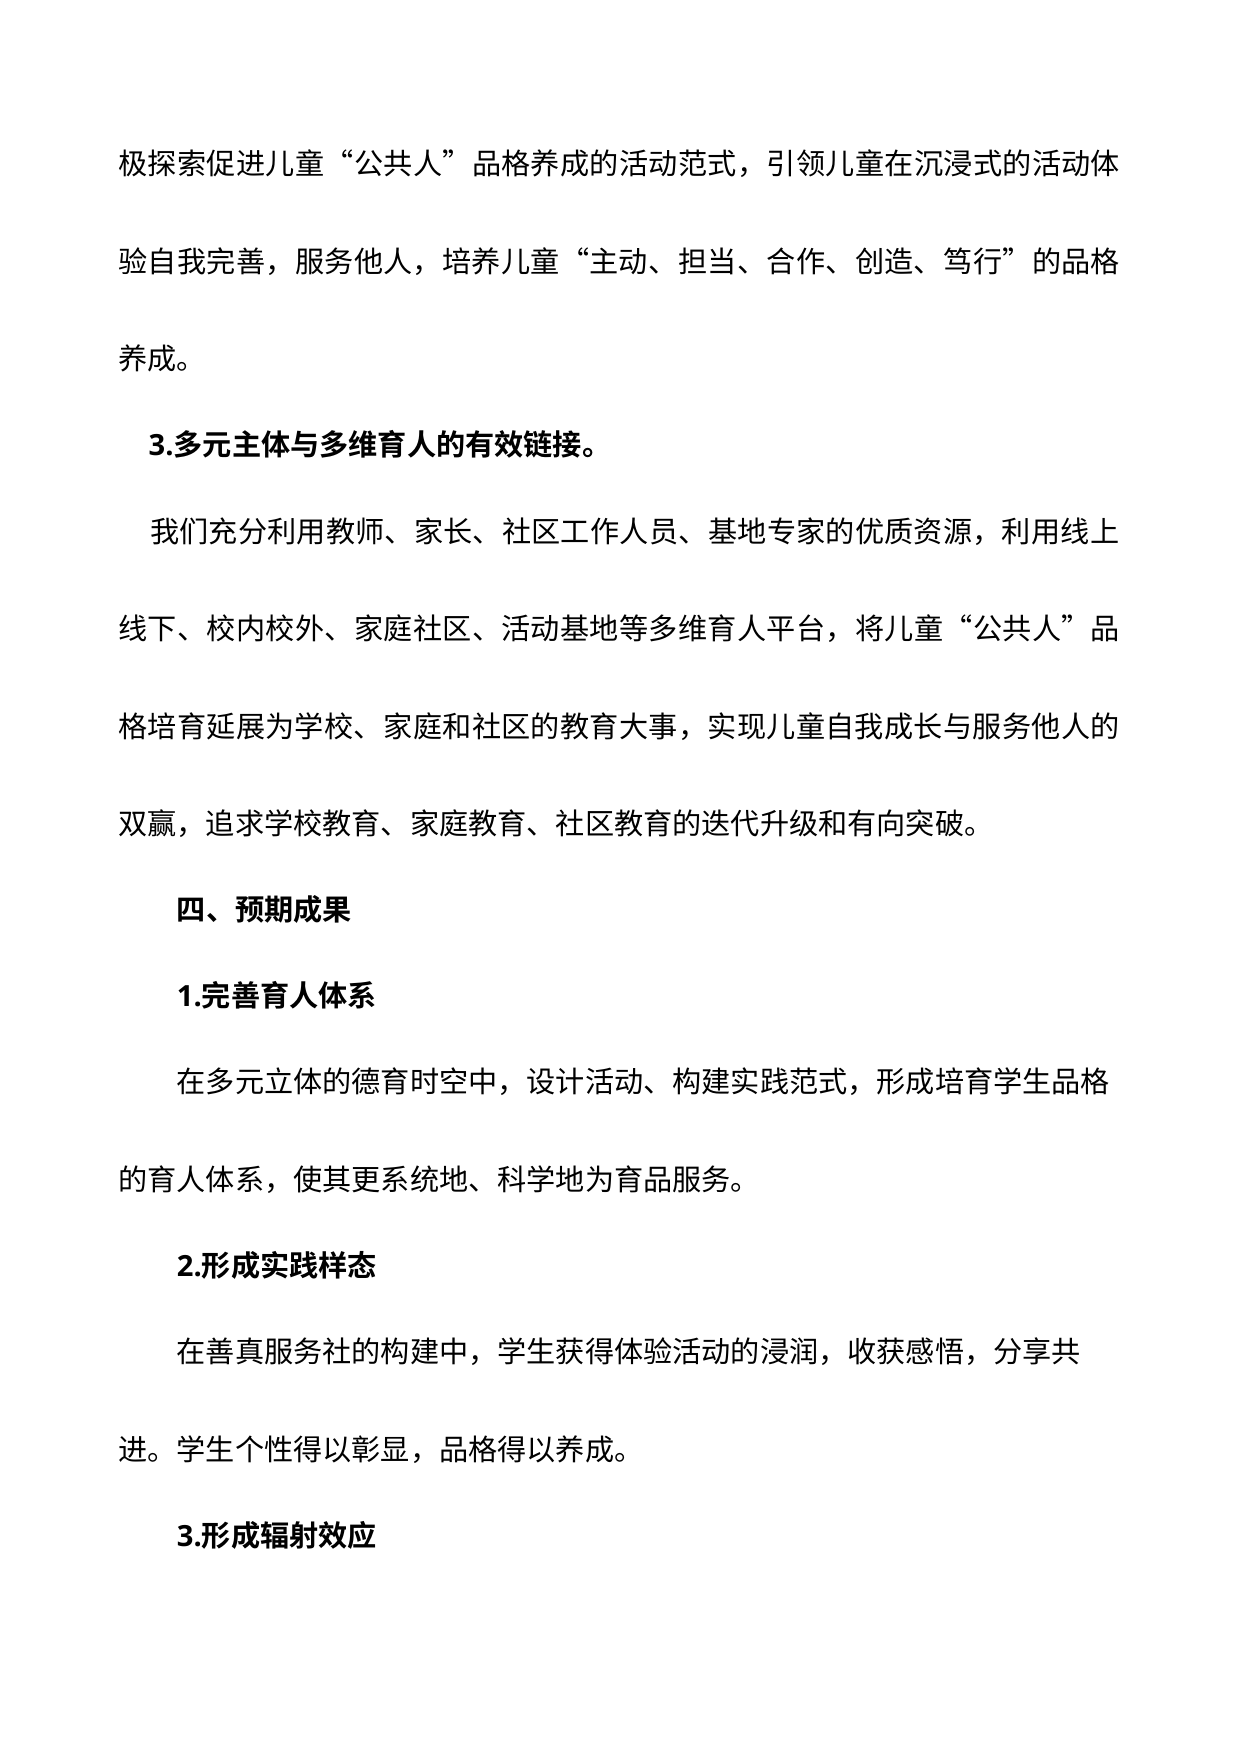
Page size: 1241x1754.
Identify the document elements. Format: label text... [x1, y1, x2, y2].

text 在善真服务社的构建中，学生获得体验活动的浸润，收获感悟，分享共进。学生个性得以彰显，品格得以养成。 [118, 1317, 1122, 1480]
text 我们充分利用教师、家长、社区工作人员、基地专家的优质资源，利用线上线下、校内校外、家庭社区、活动基地等多维育人平台，将儿童“公共人”品格培育延展为学校、家庭和社区的教育大事，实现儿童自我成长与服务他人的双赢，追求学校教育、家庭教育、社区教育的迭代升级和有向突破。 [118, 497, 1122, 854]
text 3.形成辐射效应 [118, 1501, 1122, 1566]
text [118, 129, 1122, 389]
text 3.多元主体与多维育人的有效链接。 [118, 411, 1122, 476]
text 1.完善育人体系 [118, 962, 1122, 1027]
text 在多元立体的德育时空中，设计活动、构建实践范式，形成培育学生品格的育人体系，使其更系统地、科学地为育品服务。 [118, 1048, 1122, 1210]
text 四、预期成果 [118, 875, 1122, 940]
text 2.形成实践样态 [118, 1231, 1122, 1296]
